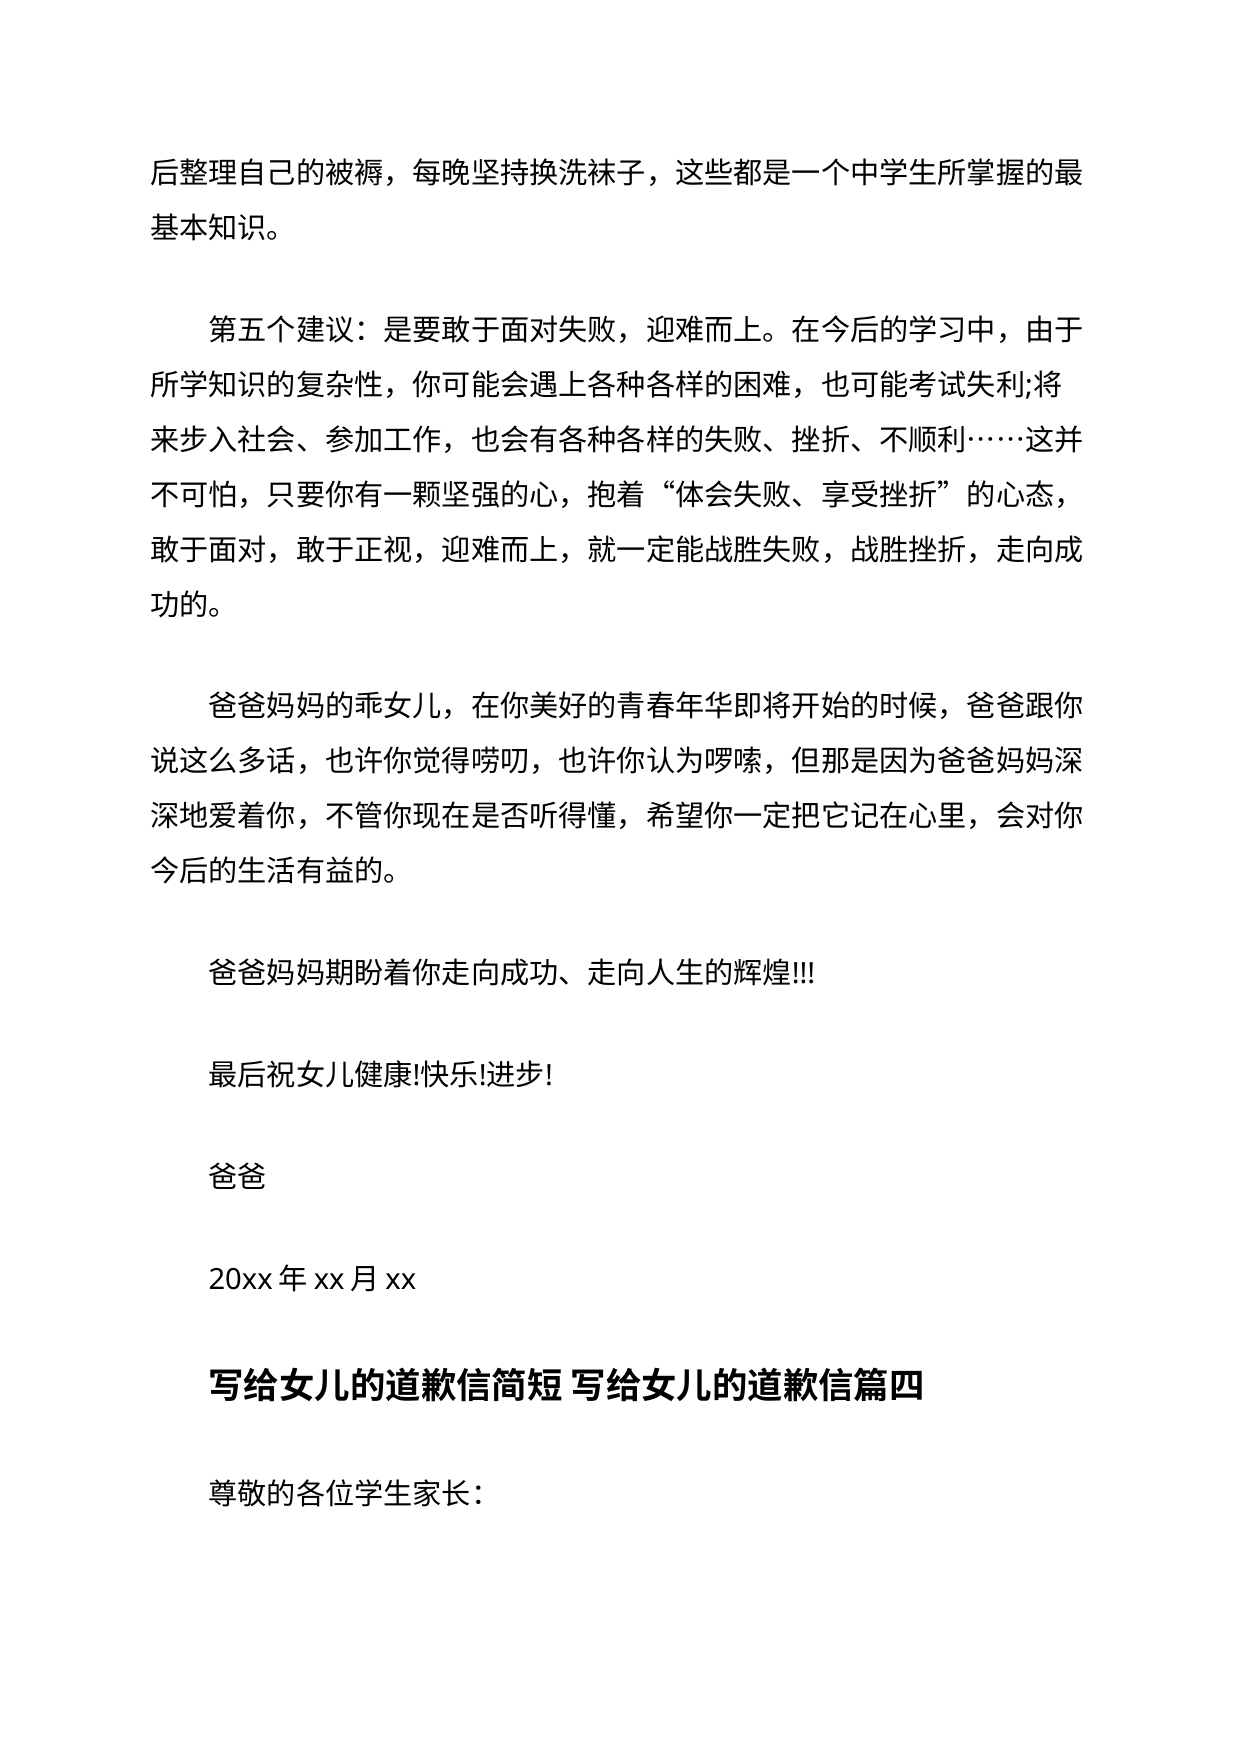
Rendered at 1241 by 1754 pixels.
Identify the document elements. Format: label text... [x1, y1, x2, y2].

text 写给女儿的道歉信简短 写给女儿的道歉信篇四 [150, 1357, 1090, 1408]
text 最后祝女儿健康!快乐!进步! [150, 1051, 1090, 1094]
text 尊敬的各位学生家长： [150, 1471, 1090, 1513]
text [150, 150, 1090, 247]
text 爸爸妈妈的乖女儿，在你美好的青春年华即将开始的时候，爸爸跟你说这么多话，也许你觉得唠叨，也许你认为啰嗦，但那是因为爸爸妈妈深深地爱着你，不管你现在是否听得懂，希望你一定把它记在心里，会对你今后的生活有益的。 [150, 683, 1090, 890]
text 20xx年xx月xx [150, 1255, 1090, 1298]
text 爸爸 [150, 1153, 1090, 1196]
text 爸爸妈妈期盼着你走向成功、走向人生的辉煌!!! [150, 949, 1090, 992]
text 第五个建议：是要敢于面对失败，迎难而上。在今后的学习中，由于所学知识的复杂性，你可能会遇上各种各样的困难，也可能考试失利;将来步入社会、参加工作，也会有各种各样的失败、挫折、不顺利……这并不可怕，只要你有一颗坚强的心，抱着“体会失败、享受挫折”的心态，敢于面对，敢于正视，迎难而上，就一定能战胜失败，战胜挫折，走向成功的。 [150, 307, 1090, 623]
